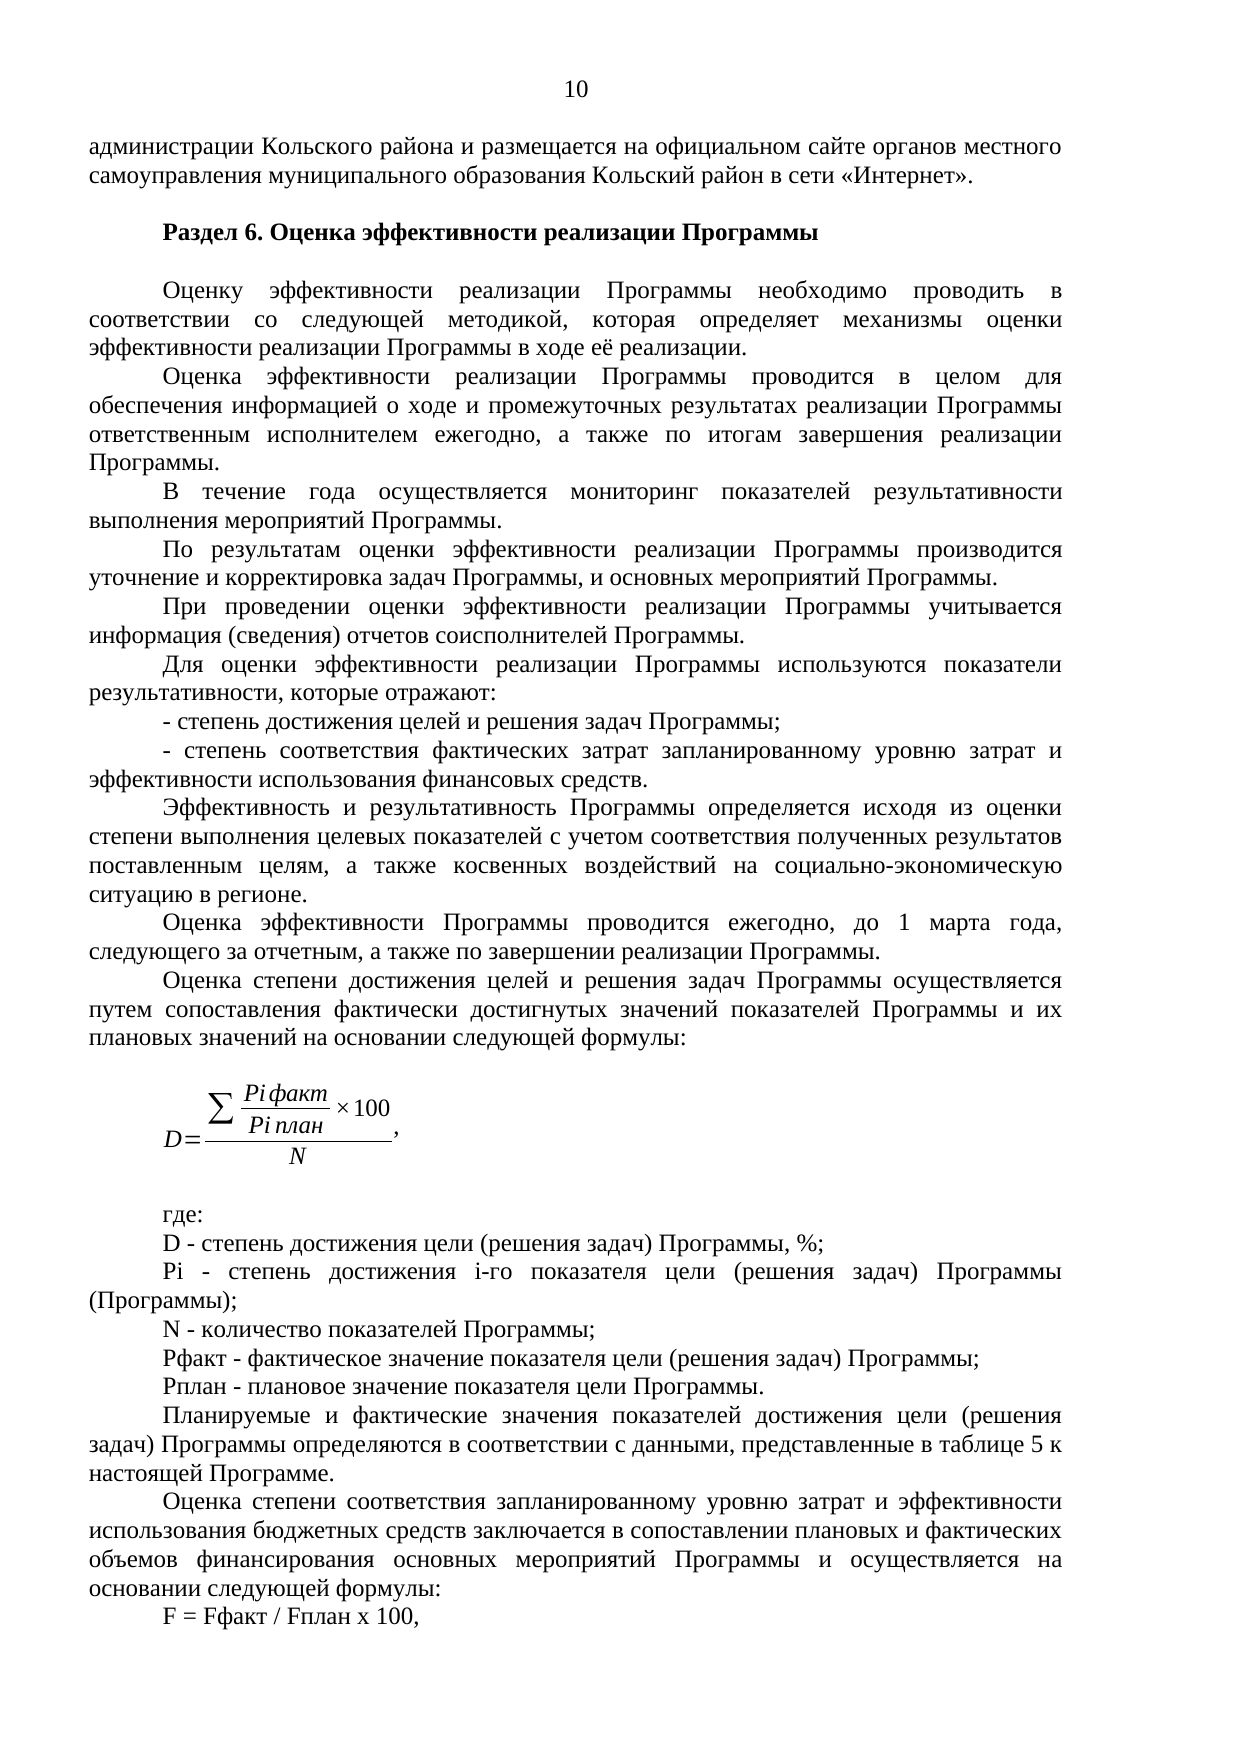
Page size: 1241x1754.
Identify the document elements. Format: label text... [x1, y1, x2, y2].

text Эффективность и результативность Программы определяется исходя из оценки степени выполнения целевых показателей с учетом соответствия полученных результатов поставленным целям, а также косвенных воздействий на социально-экономическую ситуацию в регионе. [88, 792, 1063, 907]
text Оценка эффективности Программы проводится ежегодно, до 1 марта года, следующего за отчетным, а также по завершении реализации Программы. [88, 907, 1063, 965]
text При проведении оценки эффективности реализации Программы учитывается информация (сведения) отчетов соисполнителей Программы. [88, 591, 1063, 649]
text Рфакт - фактическое значение показателя цели (решения задач) Программы; [88, 1343, 1063, 1371]
text - степень соответствия фактических затрат запланированному уровню затрат и эффективности использования финансовых средств. [88, 735, 1063, 792]
text По результатам оценки эффективности реализации Программы производится уточнение и корректировка задач Программы, и основных мероприятий Программы. [88, 534, 1063, 591]
text где: [88, 1199, 1063, 1228]
text Оценку эффективности реализации Программы необходимо проводить в соответствии со следующей методикой, которая определяет механизмы оценки эффективности реализации Программы в ходе её реализации. [88, 275, 1063, 361]
text F = Fфакт / Fплан x 100, [88, 1601, 1063, 1630]
text В течение года осуществляется мониторинг показателей результативности выполнения мероприятий Программы. [88, 476, 1063, 534]
text Раздел 6. Оценка эффективности реализации Программы [88, 217, 1063, 246]
text Оценка степени достижения целей и решения задач Программы осуществляется путем сопоставления фактически достигнутых значений показателей Программы и их плановых значений на основании следующей формулы: [88, 965, 1063, 1051]
text Pi - степень достижения i-го показателя цели (решения задач) Программы (Программы); [88, 1256, 1063, 1314]
text Оценка эффективности реализации Программы проводится в целом для обеспечения информацией о ходе и промежуточных результатах реализации Программы ответственным исполнителем ежегодно, а также по итогам завершения реализации Программы. [88, 361, 1063, 476]
text - степень достижения целей и решения задач Программы; [88, 706, 1063, 735]
text , [88, 1080, 1063, 1170]
text Для оценки эффективности реализации Программы используются показатели результативности, которые отражают: [88, 649, 1063, 706]
text Планируемые и фактические значения показателей достижения цели (решения задач) Программы определяются в соответствии с данными, представленные в таблице 5 к настоящей Программе. [88, 1400, 1063, 1486]
text D - степень достижения цели (решения задач) Программы, %; [88, 1228, 1063, 1256]
text N - количество показателей Программы; [88, 1314, 1063, 1343]
text Рплан - плановое значение показателя цели Программы. [88, 1371, 1063, 1400]
text Оценка степени соответствия запланированному уровню затрат и эффективности использования бюджетных средств заключается в сопоставлении плановых и фактических объемов финансирования основных мероприятий Программы и осуществляется на основании следующей формулы: [88, 1486, 1063, 1601]
